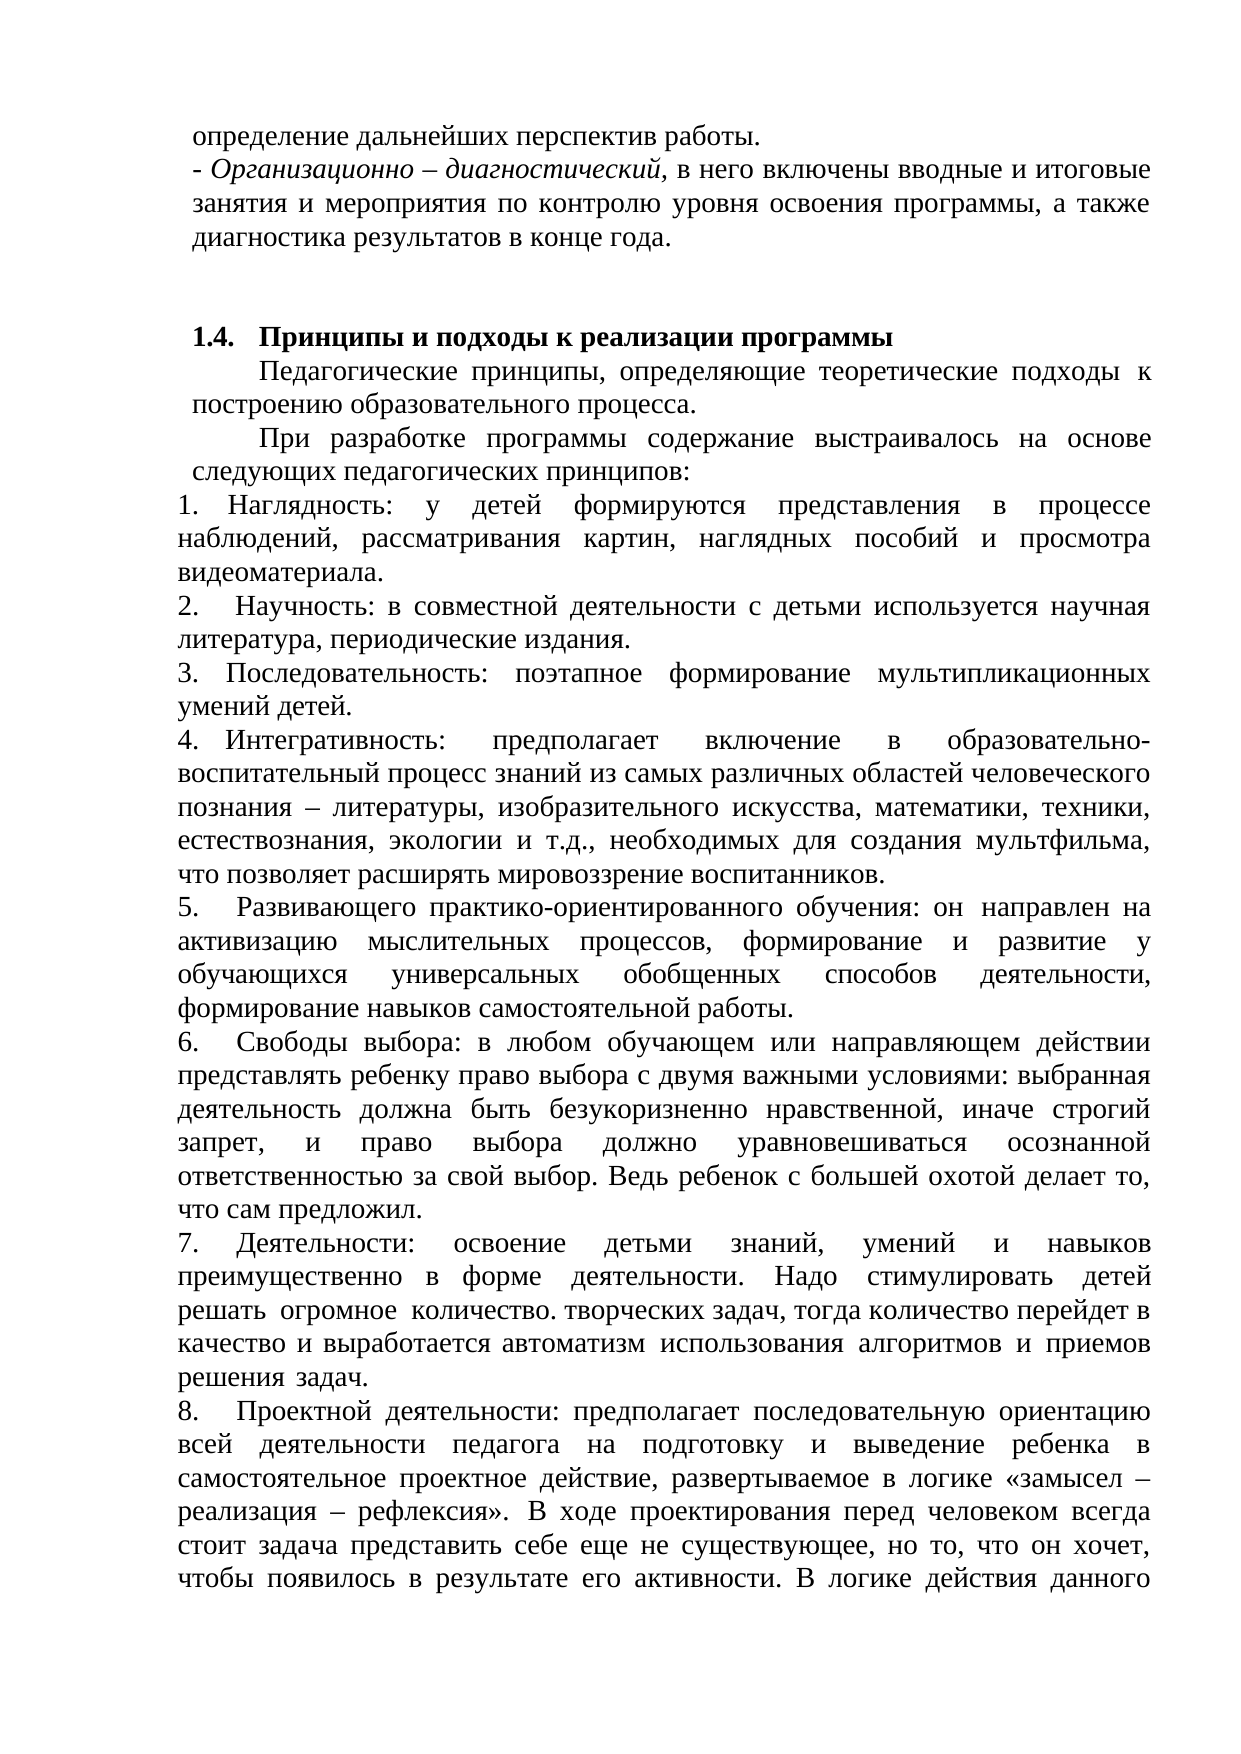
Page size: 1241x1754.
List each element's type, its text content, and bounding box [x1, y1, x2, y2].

list Научность: в совместной деятельности с детьми используется научная литература, периодические издания. [177, 588, 1151, 655]
subtitle При разработке программы содержание выстраивалось на основе следующих педагогических принципов: [192, 420, 1152, 487]
list - Организационно – диагностический, в него включены вводные и итоговые занятия и мероприятия по контролю уровня освоения программы, а также диагностика результатов в конце года. [192, 152, 1151, 252]
subtitle Принципы и подходы к реализации программы [192, 319, 1152, 353]
list Деятельности: освоение детьми знаний, умений и навыков преимущественно в форме деятельности. Надо стимулировать детей решать огромное количество. творческих задач, тогда количество перейдет в качество и выработается автоматизм использования алгоритмов и приемов решения задач. [177, 1225, 1151, 1393]
list Наглядность: у детей формируются представления в процессе наблюдений, рассматривания картин, наглядных пособий и просмотра видеоматериала. [177, 487, 1151, 588]
list Интегративность: предполагает включение в образовательно-воспитательный процесс знаний из самых различных областей человеческого познания – литературы, изобразительного искусства, математики, техники, естествознания, экологии и т.д., необходимых для создания мультфильма, что позволяет расширять мировоззрение воспитанников. [177, 722, 1151, 889]
list Последовательность: поэтапное формирование мультипликационных умений детей. [177, 655, 1151, 722]
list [177, 1393, 1151, 1594]
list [192, 118, 1151, 152]
list Развивающего практико-ориентированного обучения: он направлен на активизацию мыслительных процессов, формирование и развитие у обучающихся универсальных обобщенных способов деятельности, формирование навыков самостоятельной работы. [177, 889, 1151, 1024]
subtitle Педагогические принципы, определяющие теоретические подходы к построению образовательного процесса. [192, 353, 1152, 420]
list Свободы выбора: в любом обучающем или направляющем действии представлять ребенку право выбора с двумя важными условиями: выбранная деятельность должна быть безукоризненно нравственной, иначе строгий запрет, и право выбора должно уравновешиваться осознанной ответственностью за свой выбор. Ведь ребенок с большей охотой делает то, что сам предложил. [177, 1024, 1151, 1225]
